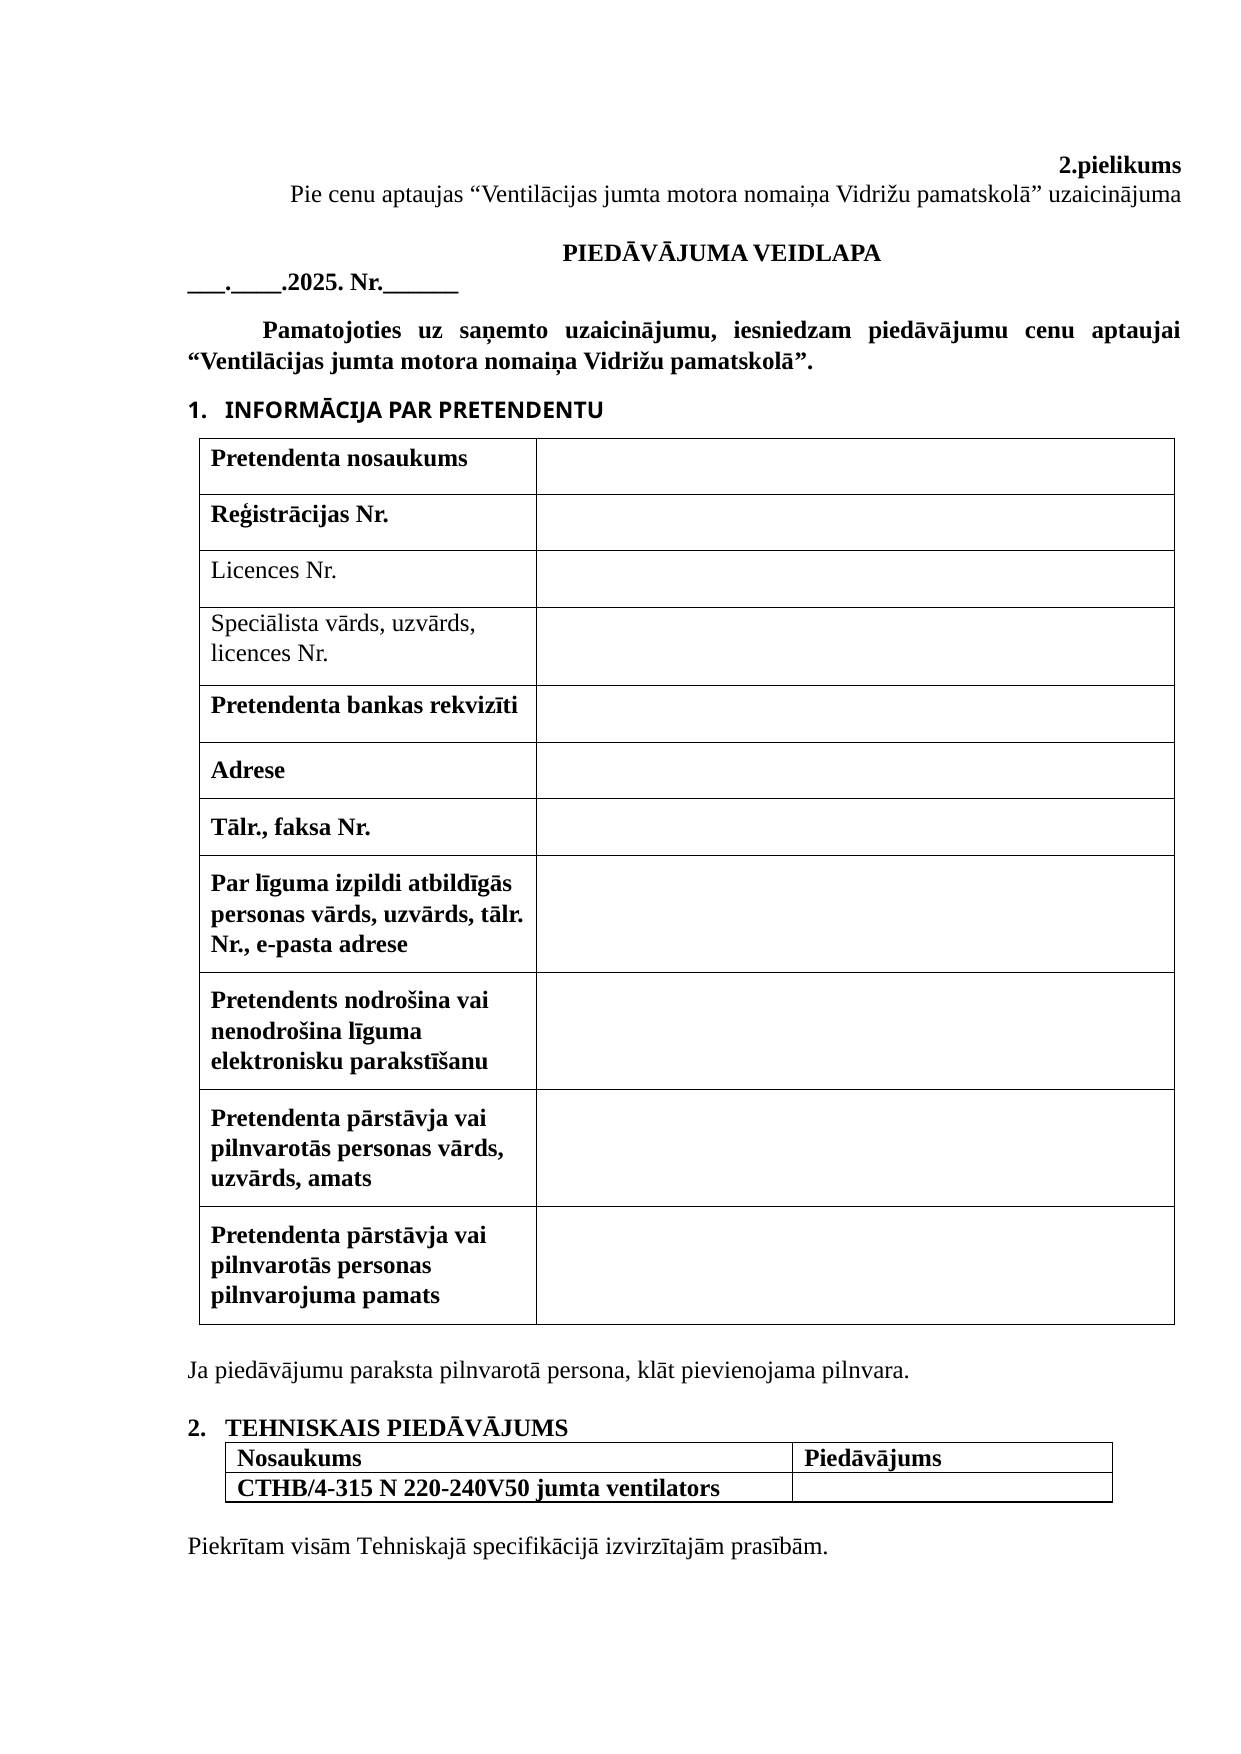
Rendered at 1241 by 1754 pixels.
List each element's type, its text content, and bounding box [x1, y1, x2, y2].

table_cell Pretendenta bankas rekvizīti [200, 686, 536, 742]
table_cell Licences Nr. [200, 551, 536, 607]
table_cell [537, 743, 1174, 798]
table_cell [537, 1090, 1174, 1206]
table_cell Pretendenta pārstāvja vai pilnvarotās personas vārds, uzvārds, amats [200, 1090, 536, 1206]
list TEHNISKAIS PIEDĀVĀJUMS [187, 1413, 1181, 1442]
list PIEDĀVĀJUMA VEIDLAPA [262, 238, 1181, 267]
table_cell [537, 973, 1174, 1089]
text Pamatojoties uz saņemto uzaicinājumu, iesniedzam piedāvājumu cenu aptaujai “Ventilācijas jumta motora nomaiņa Vidrižu pamatskolā”. [187, 315, 1181, 375]
table_cell [537, 856, 1174, 972]
text Ja piedāvājumu paraksta pilnvarotā persona, klāt pievienojama pilnvara. [187, 1356, 1181, 1384]
table_header Nosaukums [226, 1443, 792, 1472]
table_header [537, 439, 1174, 494]
table_cell Adrese [200, 743, 536, 798]
text ___.____.2025. Nr.______ [187, 267, 1181, 296]
list 2.pielikums [262, 150, 1181, 179]
table_cell [537, 495, 1174, 550]
table_cell Reģistrācijas Nr. [200, 495, 536, 550]
table_cell [537, 608, 1174, 685]
list INFORMĀCIJA PAR PRETENDENTU [187, 394, 1181, 425]
table_cell CTHB/4-315 N 220-240V50 jumta ventilators [226, 1473, 792, 1501]
table_cell [793, 1473, 1112, 1501]
table_cell Speciālista vārds, uzvārds, licences Nr. [200, 608, 536, 685]
table_cell [537, 1207, 1174, 1323]
table_cell Par līguma izpildi atbildīgās personas vārds, uzvārds, tālr. Nr., e-pasta adrese [200, 856, 536, 972]
table_cell Tālr., faksa Nr. [200, 799, 536, 855]
table_cell Pretendenta pārstāvja vai pilnvarotās personas pilnvarojuma pamats [200, 1207, 536, 1323]
table_cell [537, 799, 1174, 855]
table_cell [537, 686, 1174, 742]
table_header Pretendenta nosaukums [200, 439, 536, 494]
text Pie cenu aptaujas “Ventilācijas jumta motora nomaiņa Vidrižu pamatskolā” uzaicinājuma [187, 179, 1181, 207]
table_cell [537, 551, 1174, 607]
table_header Piedāvājums [793, 1443, 1112, 1472]
text Piekrītam visām Tehniskajā specifikācijā izvirzītajām prasībām. [187, 1531, 1181, 1560]
table_cell Pretendents nodrošina vai nenodrošina līguma elektronisku parakstīšanu [200, 973, 536, 1089]
